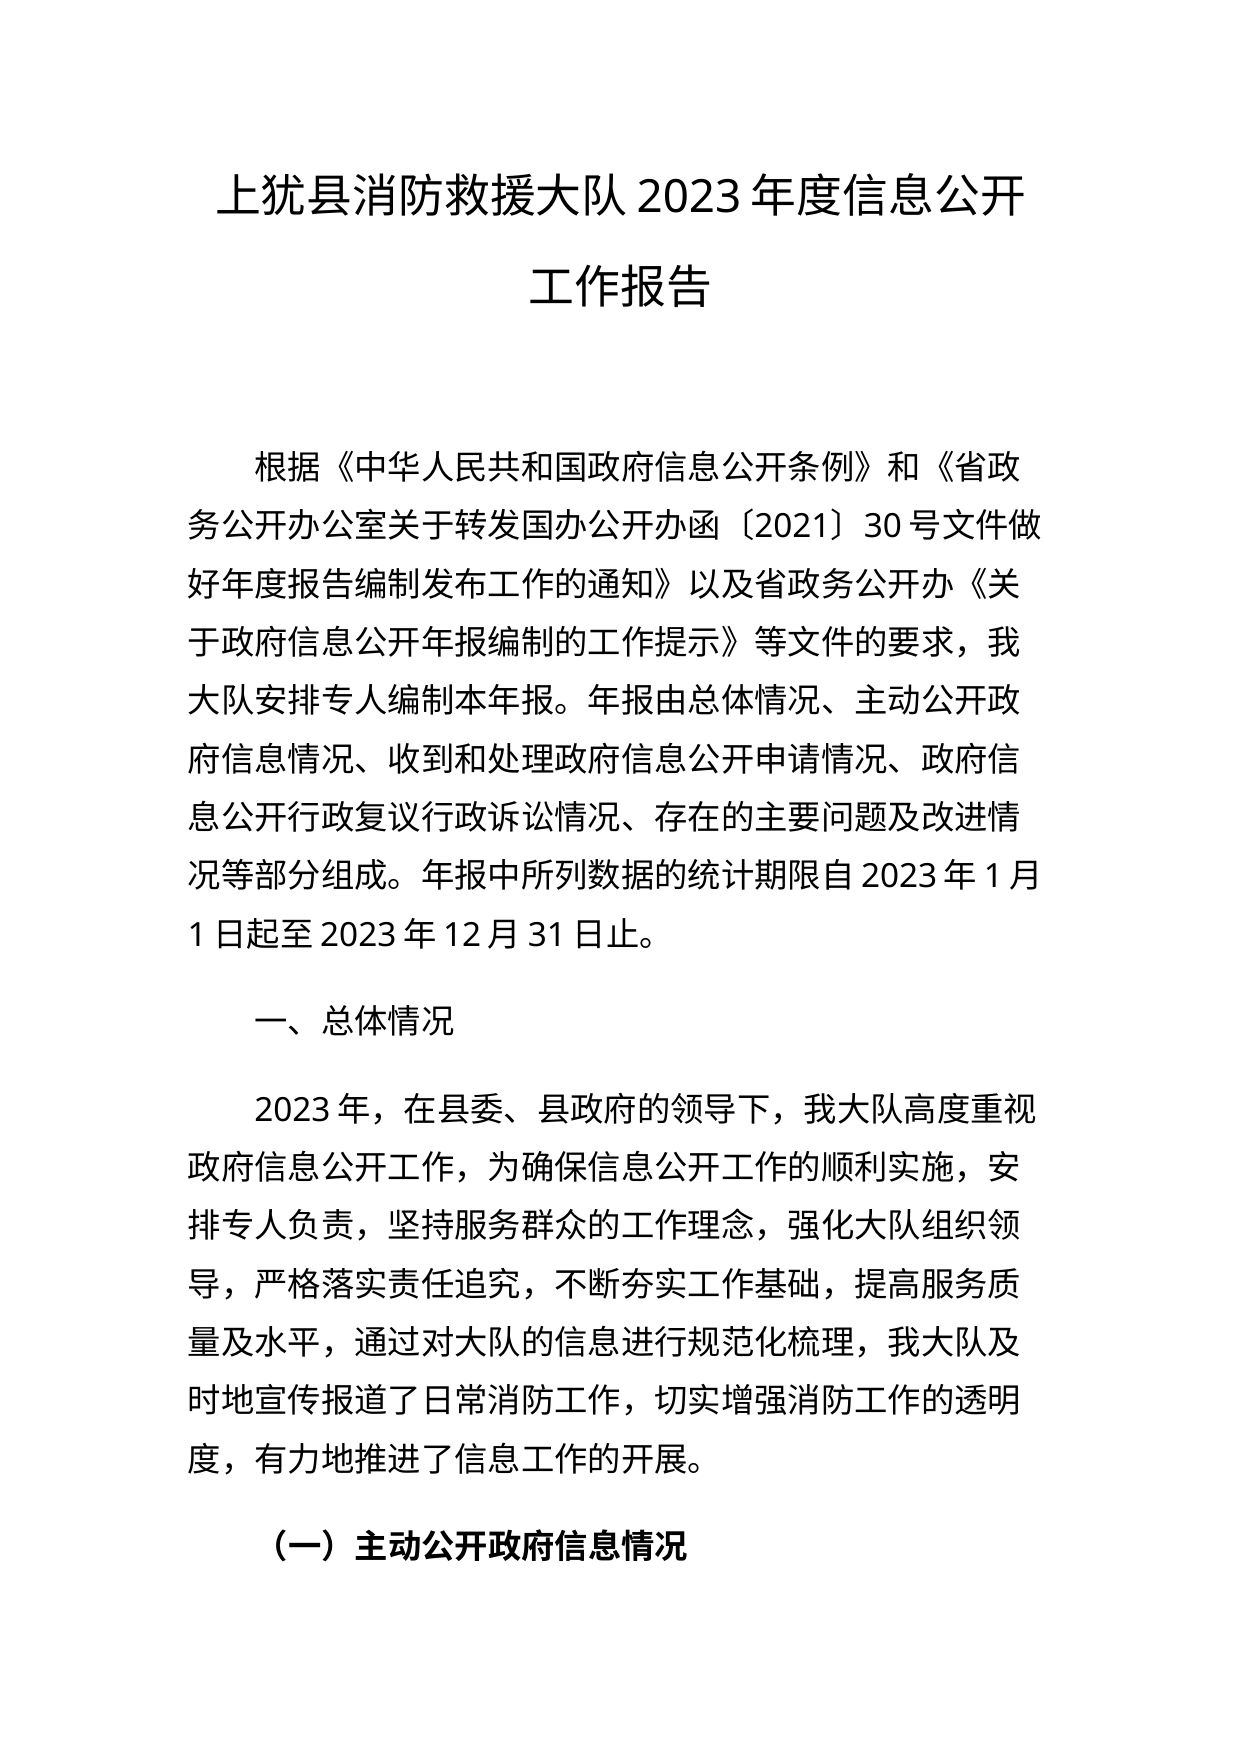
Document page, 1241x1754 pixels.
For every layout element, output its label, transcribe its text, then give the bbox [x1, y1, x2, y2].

text （一）主动公开政府信息情况 [187, 1512, 1053, 1570]
text 上犹县消防救援大队2023年度信息公开 [187, 162, 1053, 224]
text 2023年，在县委、县政府的领导下，我大队高度重视政府信息公开工作，为确保信息公开工作的顺利实施，安排专人负责，坚持服务群众的工作理念，强化大队组织领导，严格落实责任追究，不断夯实工作基础，提高服务质量及水平，通过对大队的信息进行规范化梳理，我大队及时地宣传报道了日常消防工作，切实增强消防工作的透明度，有力地推进了信息工作的开展。 [187, 1074, 1053, 1483]
text 工作报告 [187, 254, 1053, 316]
text 一、总体情况 [187, 987, 1053, 1045]
text 根据《中华人民共和国政府信息公开条例》和《省政务公开办公室关于转发国办公开办函〔2021〕30号文件做好年度报告编制发布工作的通知》以及省政务公开办《关于政府信息公开年报编制的工作提示》等文件的要求，我大队安排专人编制本年报。年报由总体情况、主动公开政府信息情况、收到和处理政府信息公开申请情况、政府信息公开行政复议行政诉讼情况、存在的主要问题及改进情况等部分组成。年报中所列数据的统计期限自2023年1月1日起至2023年12月31日止。 [187, 433, 1053, 958]
